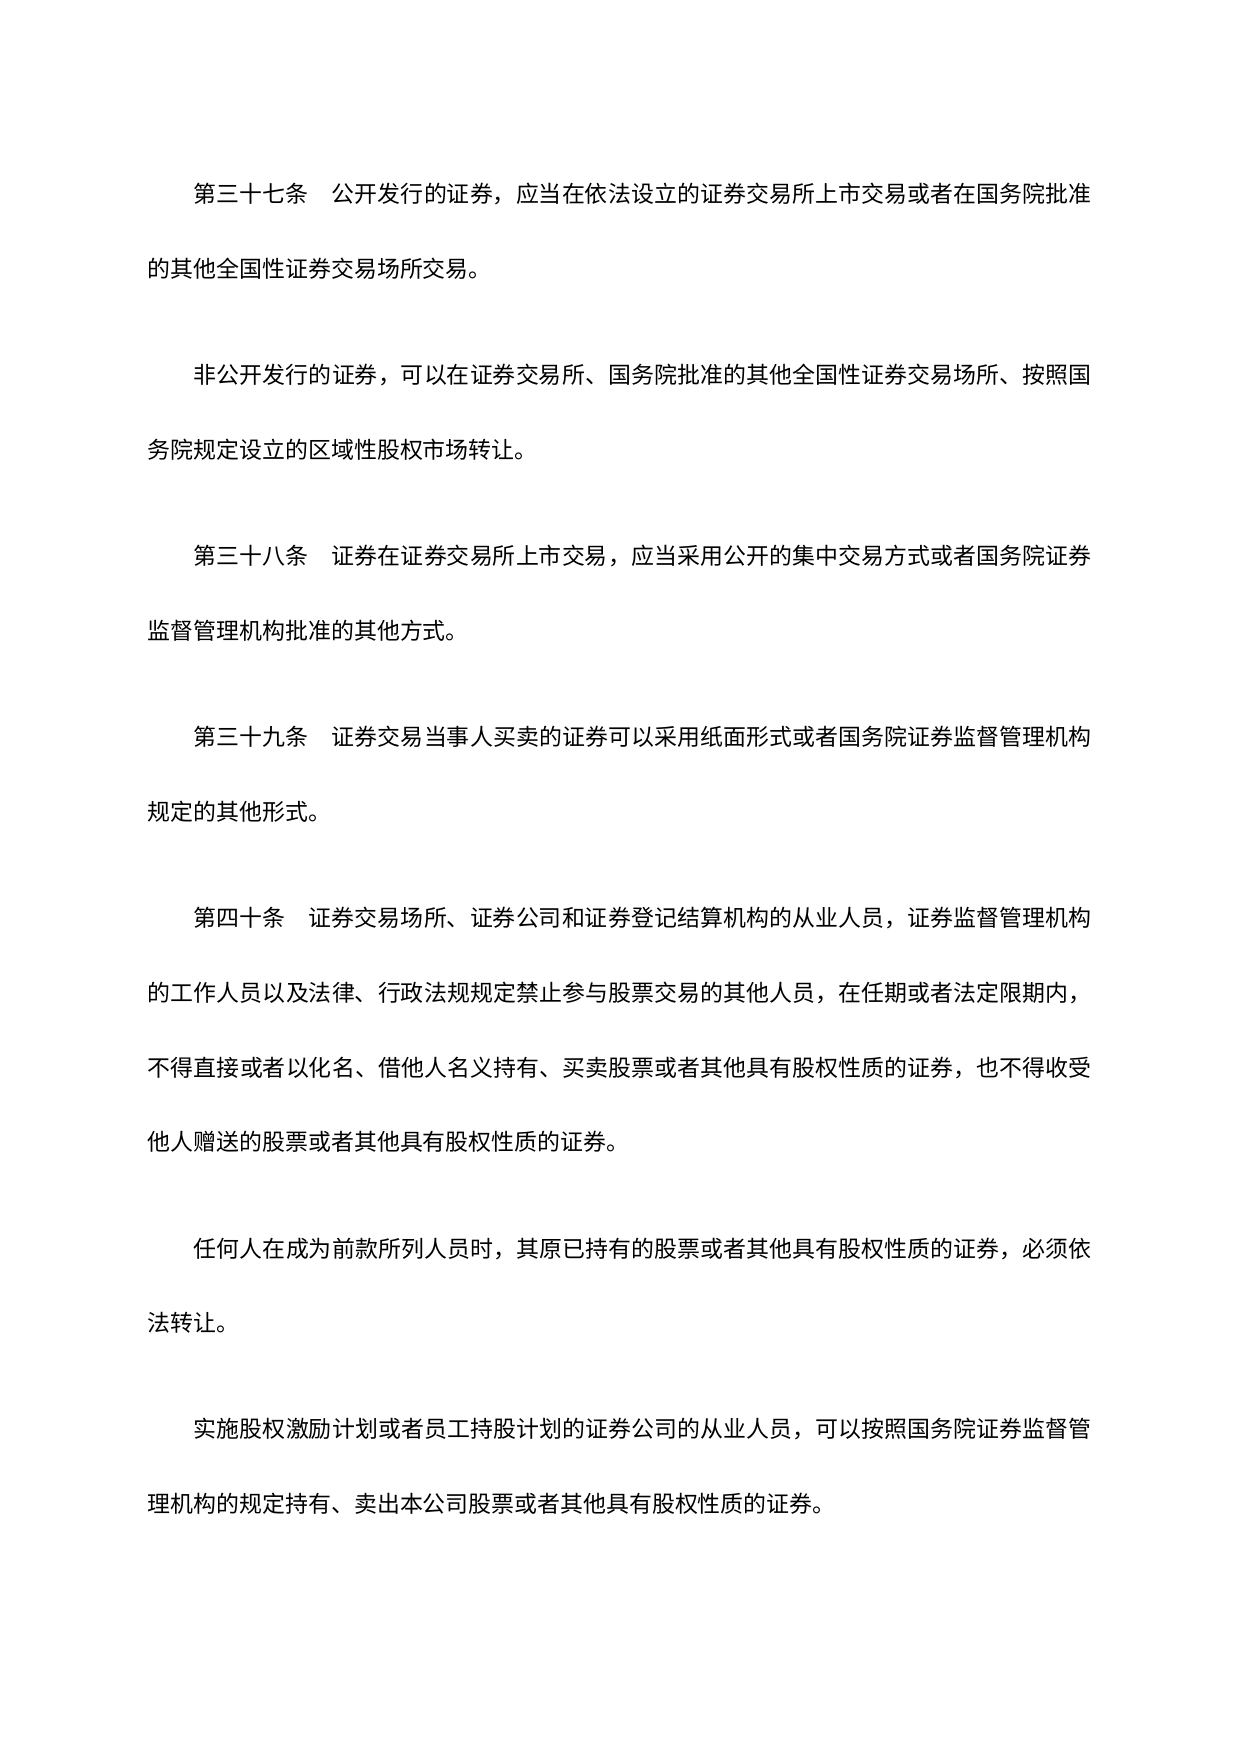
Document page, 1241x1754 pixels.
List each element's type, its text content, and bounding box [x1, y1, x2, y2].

text 任何人在成为前款所列人员时，其原已持有的股票或者其他具有股权性质的证券，必须依法转让。 [148, 1214, 1092, 1354]
text 第三十八条 证券在证券交易所上市交易，应当采用公开的集中交易方式或者国务院证券监督管理机构批准的其他方式。 [148, 522, 1092, 662]
text 第三十九条 证券交易当事人买卖的证券可以采用纸面形式或者国务院证券监督管理机构规定的其他形式。 [148, 703, 1092, 843]
text 非公开发行的证券，可以在证券交易所、国务院批准的其他全国性证券交易场所、按照国务院规定设立的区域性股权市场转让。 [148, 341, 1092, 481]
text 第三十七条 公开发行的证券，应当在依法设立的证券交易所上市交易或者在国务院批准的其他全国性证券交易场所交易。 [148, 161, 1092, 300]
text 第四十条 证券交易场所、证券公司和证券登记结算机构的从业人员，证券监督管理机构的工作人员以及法律、行政法规规定禁止参与股票交易的其他人员，在任期或者法定限期内，不得直接或者以化名、借他人名义持有、买卖股票或者其他具有股权性质的证券，也不得收受他人赠送的股票或者其他具有股权性质的证券。 [148, 884, 1092, 1173]
text 实施股权激励计划或者员工持股计划的证券公司的从业人员，可以按照国务院证券监督管理机构的规定持有、卖出本公司股票或者其他具有股权性质的证券。 [148, 1396, 1092, 1535]
